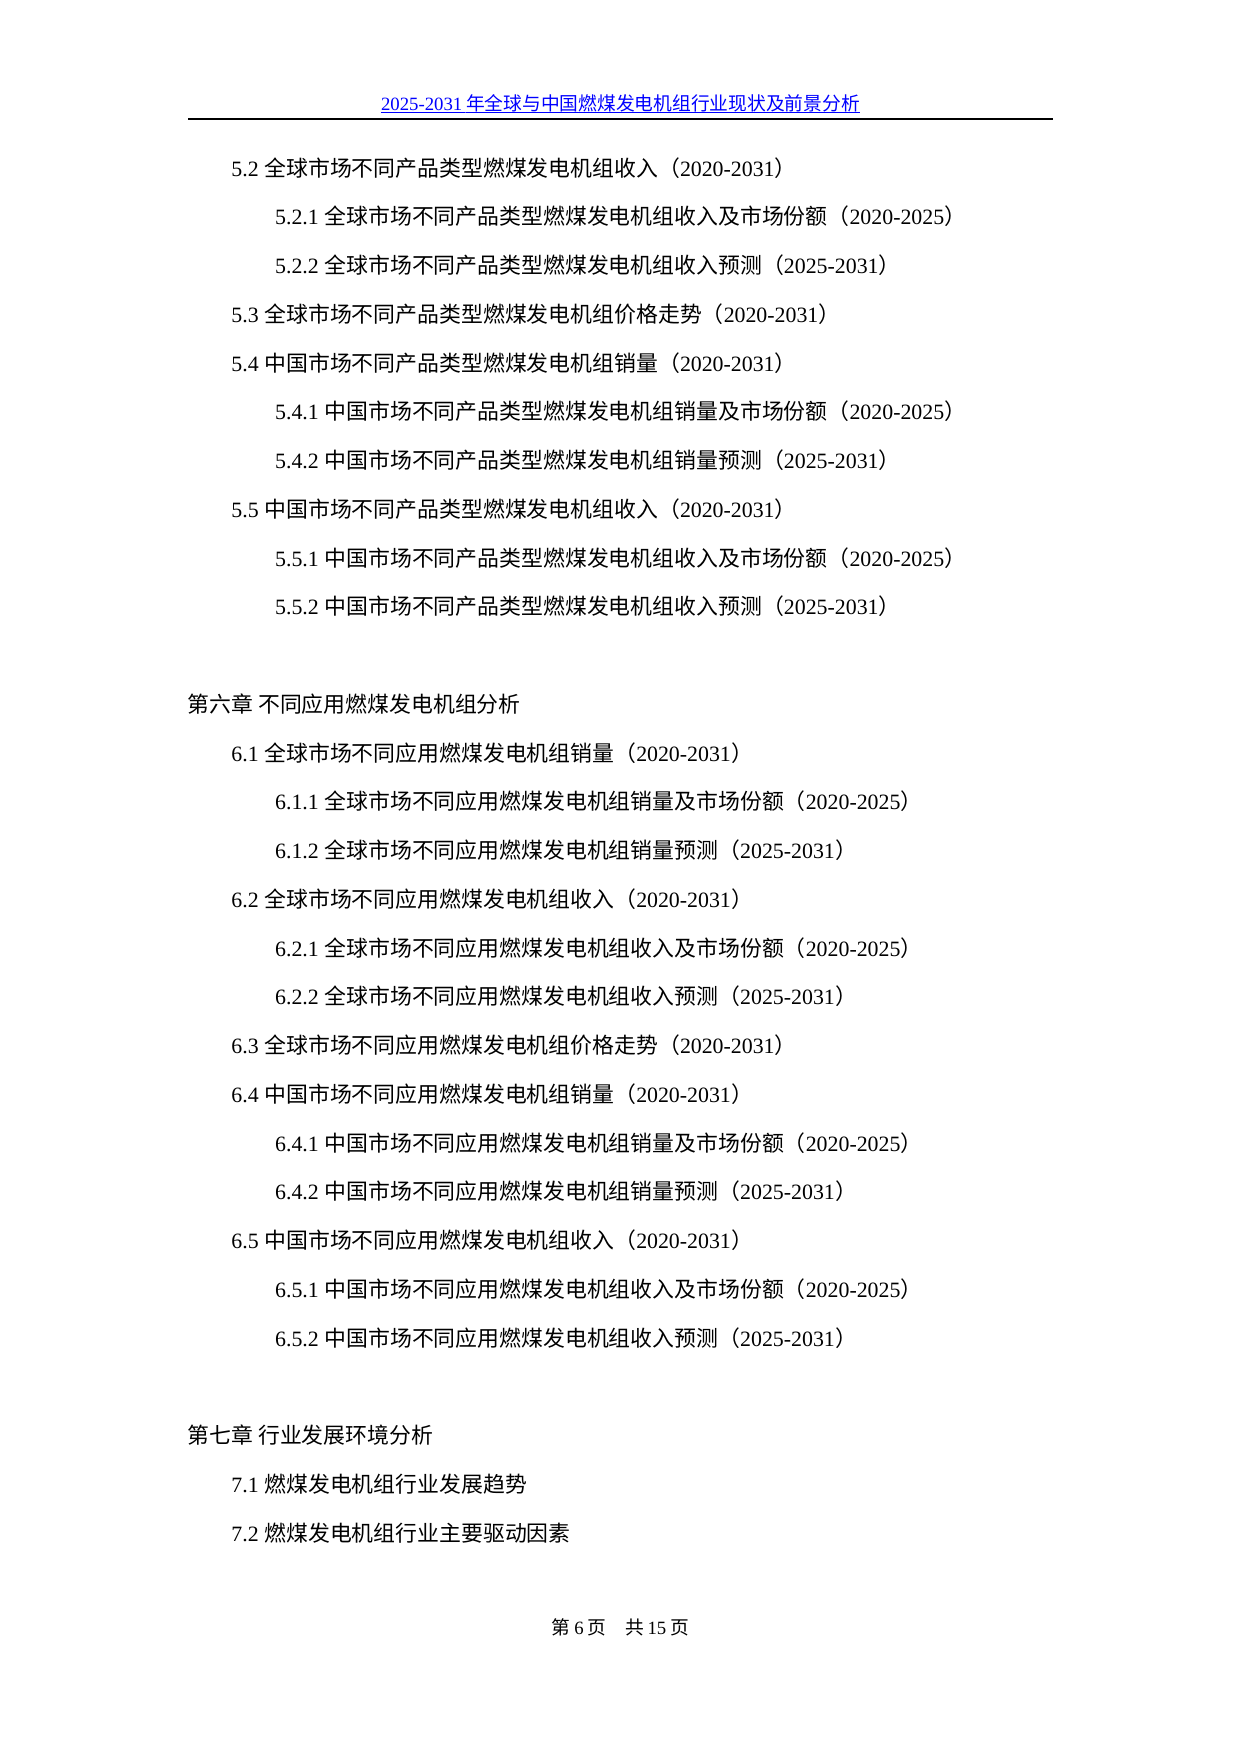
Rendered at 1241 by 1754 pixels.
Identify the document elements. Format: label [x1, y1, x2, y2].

text [187, 150, 1053, 1548]
